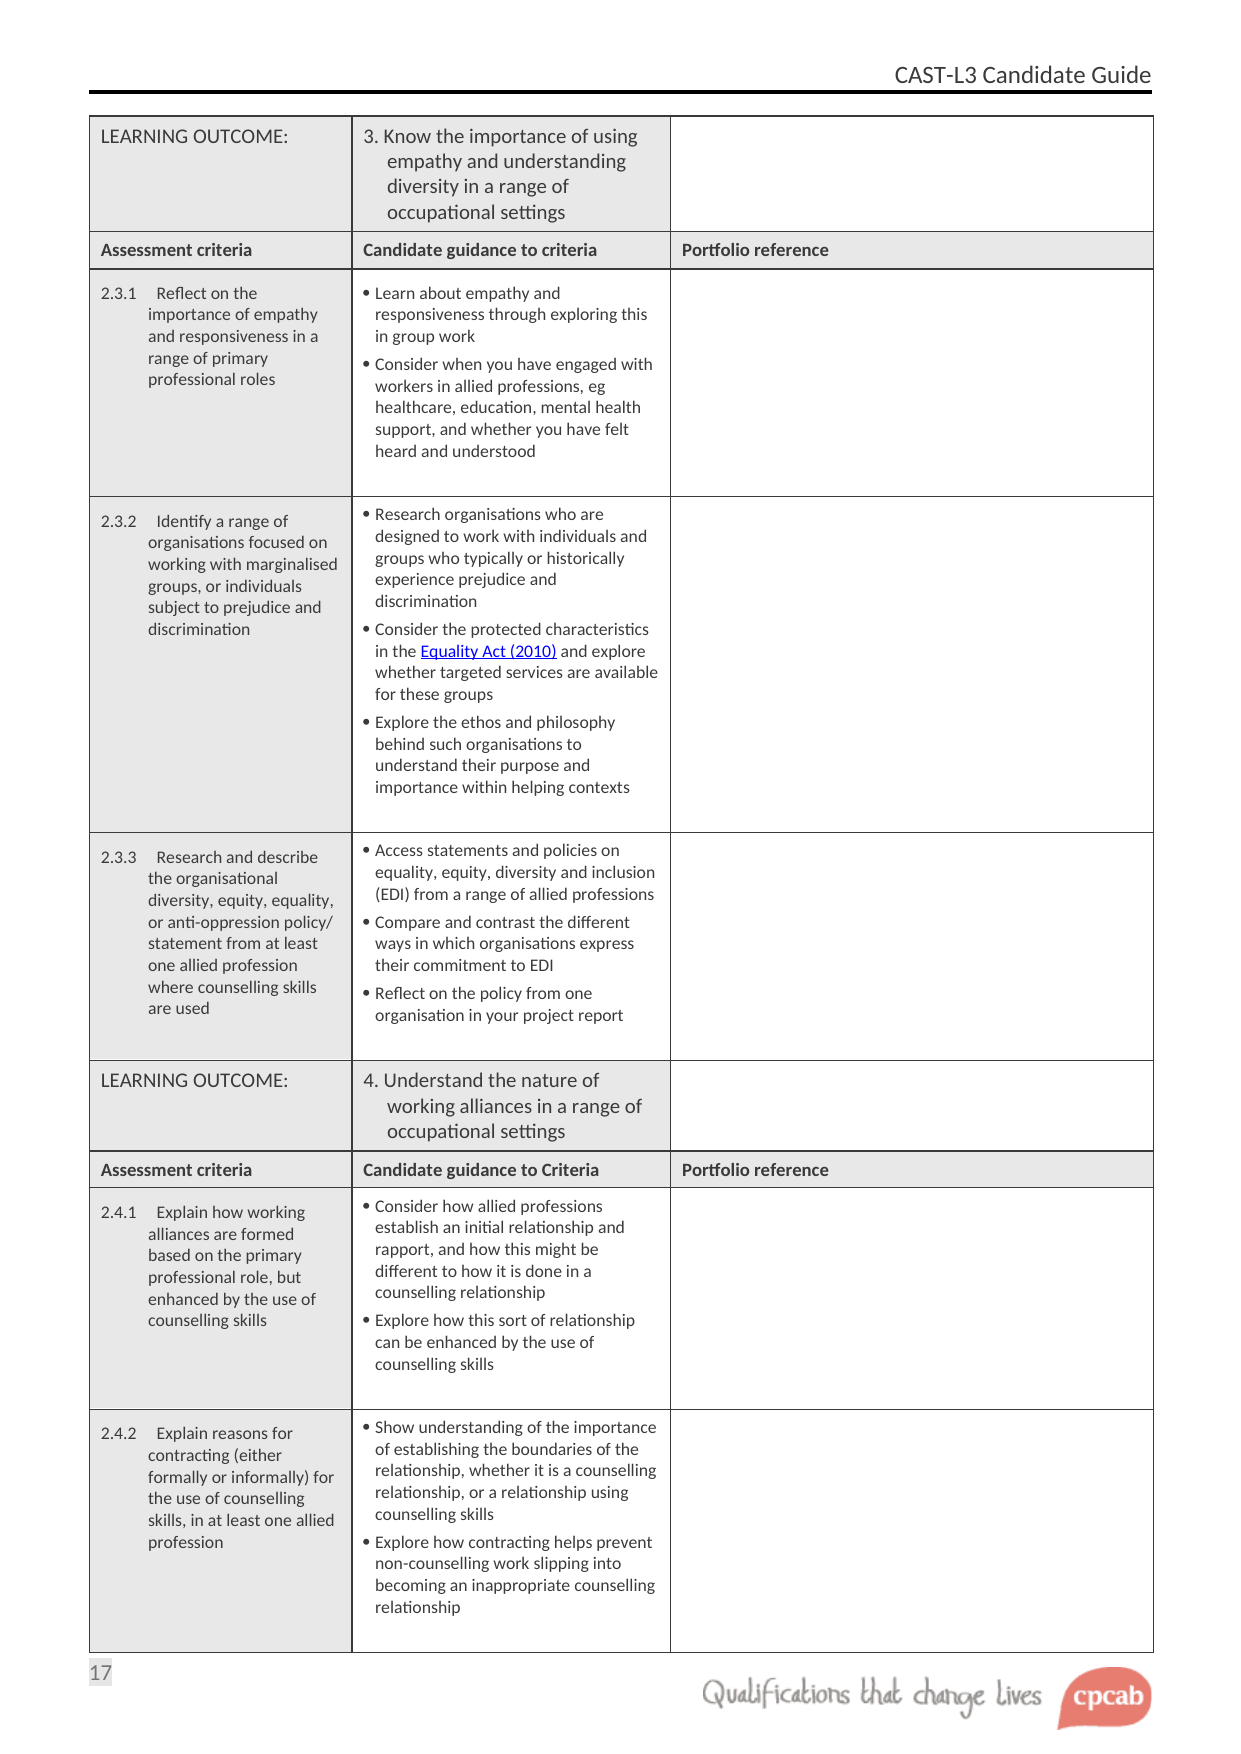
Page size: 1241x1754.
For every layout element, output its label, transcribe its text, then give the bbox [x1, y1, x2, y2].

table_cell Portfolio reference [671, 1152, 1153, 1187]
table_cell 4. Understand the nature of working alliances in a range of occupational settings [353, 1061, 670, 1150]
table_cell [671, 497, 1153, 832]
table_cell 2.4.2 Explain reasons for contracting (either formally or informally) for the use of counselling skills, in at least one allied profession [90, 1410, 351, 1652]
table_cell Consider how allied professions establish an initial relationship and rapport, and how this might be different to how it is done in a counselling relationship Explore how this sort of relationship can be enhanced by the use of counselling skills [353, 1188, 670, 1408]
table_cell 2.4.1 Explain how working alliances are formed based on the primary professional role, but enhanced by the use of counselling skills [90, 1188, 351, 1408]
table_cell Access statements and policies on equality, equity, diversity and inclusion (EDI) from a range of allied professions Compare and contrast the different ways in which organisations express their commitment to EDI Reflect on the policy from one organisation in your project report [353, 833, 670, 1059]
table_cell 2.3.2 Identify a range of organisations focused on working with marginalised groups, or individuals subject to prejudice and discrimination [90, 497, 351, 832]
table_cell Assessment criteria [90, 1152, 351, 1187]
table_cell Assessment criteria [90, 232, 351, 268]
table_cell Learn about empathy and responsiveness through exploring this in group work Consider when you have engaged with workers in allied professions, eg healthcare, education, mental health support, and whether you have felt heard and understood [353, 270, 670, 496]
table_cell Show understanding of the importance of establishing the boundaries of the relationship, whether it is a counselling relationship, or a relationship using counselling skills Explore how contracting helps prevent non-counselling work slipping into becoming an inappropriate counselling relationship [353, 1410, 670, 1652]
table_cell [671, 1188, 1153, 1408]
table_cell [671, 1061, 1153, 1150]
table_cell LEARNING OUTCOME: [90, 117, 351, 231]
table_cell [671, 270, 1153, 496]
table_cell Research organisations who are designed to work with individuals and groups who typically or historically experience prejudice and discrimination Consider the protected characteristics in the Equality Act (2010) and explore whether targeted services are available for these groups Explore the ethos and philosophy behind such organisations to understand their purpose and importance within helping contexts [353, 497, 670, 832]
table_cell Portfolio reference [671, 232, 1153, 268]
table_cell Candidate guidance to criteria [353, 232, 670, 268]
table_cell [671, 117, 1153, 231]
table_cell LEARNING OUTCOME: [90, 1061, 351, 1150]
picture [703, 1667, 1152, 1730]
table_cell [671, 833, 1153, 1059]
table_cell 2.3.1 Reflect on the importance of empathy and responsiveness in a range of primary professional roles [90, 270, 351, 496]
table_cell 2.3.3 Research and describe the organisational diversity, equity, equality, or anti-oppression policy/ statement from at least one allied profession where counselling skills are used [90, 833, 351, 1059]
table_cell [671, 1410, 1153, 1652]
table_cell Candidate guidance to Criteria [353, 1152, 670, 1187]
table_cell 3. Know the importance of using empathy and understanding diversity in a range of occupational settings [353, 117, 670, 231]
